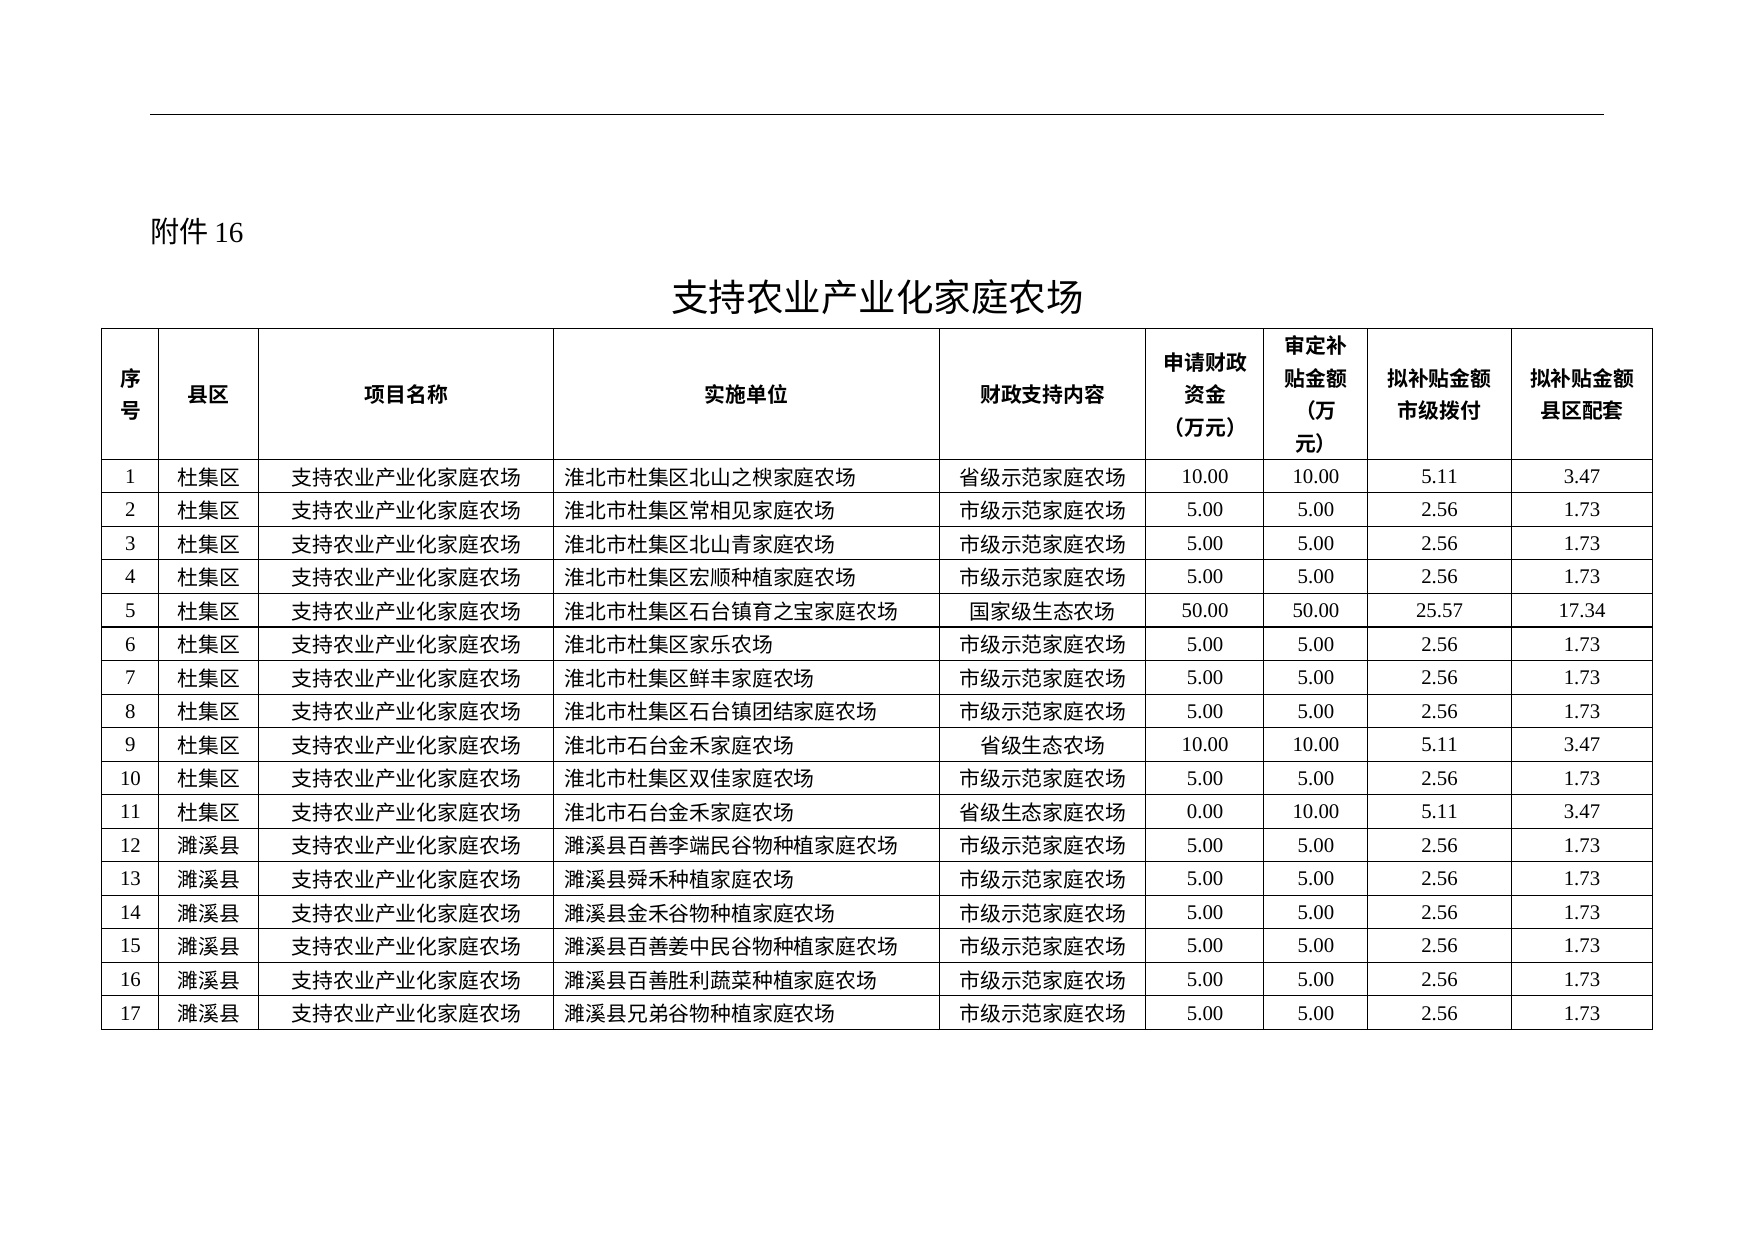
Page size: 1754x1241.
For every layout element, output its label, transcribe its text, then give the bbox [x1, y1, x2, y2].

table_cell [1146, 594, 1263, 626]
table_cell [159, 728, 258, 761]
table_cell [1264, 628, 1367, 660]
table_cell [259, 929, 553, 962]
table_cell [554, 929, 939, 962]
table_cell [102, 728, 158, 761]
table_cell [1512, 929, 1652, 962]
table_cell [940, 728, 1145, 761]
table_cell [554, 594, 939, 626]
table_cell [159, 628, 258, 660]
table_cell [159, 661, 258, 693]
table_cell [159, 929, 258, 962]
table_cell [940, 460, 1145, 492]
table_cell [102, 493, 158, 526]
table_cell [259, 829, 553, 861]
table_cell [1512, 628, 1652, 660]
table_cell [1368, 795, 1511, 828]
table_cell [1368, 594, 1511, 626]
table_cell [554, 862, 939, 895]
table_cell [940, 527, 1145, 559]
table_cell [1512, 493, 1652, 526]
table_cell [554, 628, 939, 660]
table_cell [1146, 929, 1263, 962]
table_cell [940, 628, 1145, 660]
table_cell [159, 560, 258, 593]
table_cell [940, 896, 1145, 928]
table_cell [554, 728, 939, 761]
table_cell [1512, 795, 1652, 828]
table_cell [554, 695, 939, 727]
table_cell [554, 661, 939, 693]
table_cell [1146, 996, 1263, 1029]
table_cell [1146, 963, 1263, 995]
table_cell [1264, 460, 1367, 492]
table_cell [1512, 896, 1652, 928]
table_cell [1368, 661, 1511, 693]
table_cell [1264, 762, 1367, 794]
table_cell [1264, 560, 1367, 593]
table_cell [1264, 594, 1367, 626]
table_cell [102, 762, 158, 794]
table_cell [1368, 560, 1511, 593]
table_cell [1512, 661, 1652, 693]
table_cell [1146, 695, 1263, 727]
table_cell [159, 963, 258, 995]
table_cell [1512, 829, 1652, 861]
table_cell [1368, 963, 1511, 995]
text 附件16 [150, 198, 1604, 263]
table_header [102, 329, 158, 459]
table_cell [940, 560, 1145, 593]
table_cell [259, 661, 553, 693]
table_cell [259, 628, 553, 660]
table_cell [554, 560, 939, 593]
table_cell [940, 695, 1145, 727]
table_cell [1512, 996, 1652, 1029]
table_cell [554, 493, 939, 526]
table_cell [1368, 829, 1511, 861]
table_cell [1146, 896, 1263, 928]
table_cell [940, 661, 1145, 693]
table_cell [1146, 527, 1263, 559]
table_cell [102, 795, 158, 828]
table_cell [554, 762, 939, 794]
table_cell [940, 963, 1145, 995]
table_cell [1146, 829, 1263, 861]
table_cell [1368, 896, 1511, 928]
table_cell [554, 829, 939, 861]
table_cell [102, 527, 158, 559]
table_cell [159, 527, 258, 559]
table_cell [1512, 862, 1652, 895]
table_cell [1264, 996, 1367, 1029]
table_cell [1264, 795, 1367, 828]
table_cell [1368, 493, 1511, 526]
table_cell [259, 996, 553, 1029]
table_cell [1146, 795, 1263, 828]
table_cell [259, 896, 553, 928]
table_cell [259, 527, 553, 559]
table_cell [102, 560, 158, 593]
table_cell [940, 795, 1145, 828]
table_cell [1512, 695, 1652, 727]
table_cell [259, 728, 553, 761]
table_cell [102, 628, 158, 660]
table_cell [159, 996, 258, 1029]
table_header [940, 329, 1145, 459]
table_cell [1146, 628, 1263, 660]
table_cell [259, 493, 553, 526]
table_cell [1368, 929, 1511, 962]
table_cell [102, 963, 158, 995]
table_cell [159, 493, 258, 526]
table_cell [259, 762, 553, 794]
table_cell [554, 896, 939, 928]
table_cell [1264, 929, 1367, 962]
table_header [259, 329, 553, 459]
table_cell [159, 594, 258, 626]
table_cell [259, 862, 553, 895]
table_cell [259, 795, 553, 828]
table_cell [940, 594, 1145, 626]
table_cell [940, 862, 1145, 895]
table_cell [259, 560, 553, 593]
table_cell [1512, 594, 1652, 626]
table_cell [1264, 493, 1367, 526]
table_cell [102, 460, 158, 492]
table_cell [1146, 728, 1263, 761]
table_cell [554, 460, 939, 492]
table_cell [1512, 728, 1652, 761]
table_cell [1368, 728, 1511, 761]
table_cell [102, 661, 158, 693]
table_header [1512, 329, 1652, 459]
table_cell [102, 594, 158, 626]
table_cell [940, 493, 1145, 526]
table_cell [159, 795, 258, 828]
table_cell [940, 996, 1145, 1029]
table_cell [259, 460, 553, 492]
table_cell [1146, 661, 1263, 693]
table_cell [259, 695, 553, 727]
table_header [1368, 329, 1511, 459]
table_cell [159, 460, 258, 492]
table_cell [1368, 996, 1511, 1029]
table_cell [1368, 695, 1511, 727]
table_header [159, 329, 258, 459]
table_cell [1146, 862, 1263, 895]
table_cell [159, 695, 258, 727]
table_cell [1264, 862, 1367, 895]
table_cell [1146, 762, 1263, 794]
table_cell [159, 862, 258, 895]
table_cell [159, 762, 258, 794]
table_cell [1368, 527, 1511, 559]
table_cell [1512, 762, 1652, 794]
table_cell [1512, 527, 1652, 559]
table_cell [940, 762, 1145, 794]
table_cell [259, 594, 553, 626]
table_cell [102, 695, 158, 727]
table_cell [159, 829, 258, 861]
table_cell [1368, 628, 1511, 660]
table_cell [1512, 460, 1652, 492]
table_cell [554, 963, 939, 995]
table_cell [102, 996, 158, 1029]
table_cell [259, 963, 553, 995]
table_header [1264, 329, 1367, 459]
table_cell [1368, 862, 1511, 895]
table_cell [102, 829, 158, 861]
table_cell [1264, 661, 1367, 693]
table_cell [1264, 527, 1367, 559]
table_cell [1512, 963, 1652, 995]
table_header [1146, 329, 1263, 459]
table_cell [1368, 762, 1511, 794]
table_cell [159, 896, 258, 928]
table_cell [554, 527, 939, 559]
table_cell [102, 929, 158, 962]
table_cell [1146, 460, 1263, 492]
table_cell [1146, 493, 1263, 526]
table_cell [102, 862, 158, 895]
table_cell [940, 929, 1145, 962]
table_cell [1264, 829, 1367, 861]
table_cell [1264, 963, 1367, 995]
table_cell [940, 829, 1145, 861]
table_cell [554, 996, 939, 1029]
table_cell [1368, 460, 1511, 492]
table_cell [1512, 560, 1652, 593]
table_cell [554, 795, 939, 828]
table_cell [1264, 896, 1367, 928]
text 支持农业产业化家庭农场 [150, 263, 1604, 328]
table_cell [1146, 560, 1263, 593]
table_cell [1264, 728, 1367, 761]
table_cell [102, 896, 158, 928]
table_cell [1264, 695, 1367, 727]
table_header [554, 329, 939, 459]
